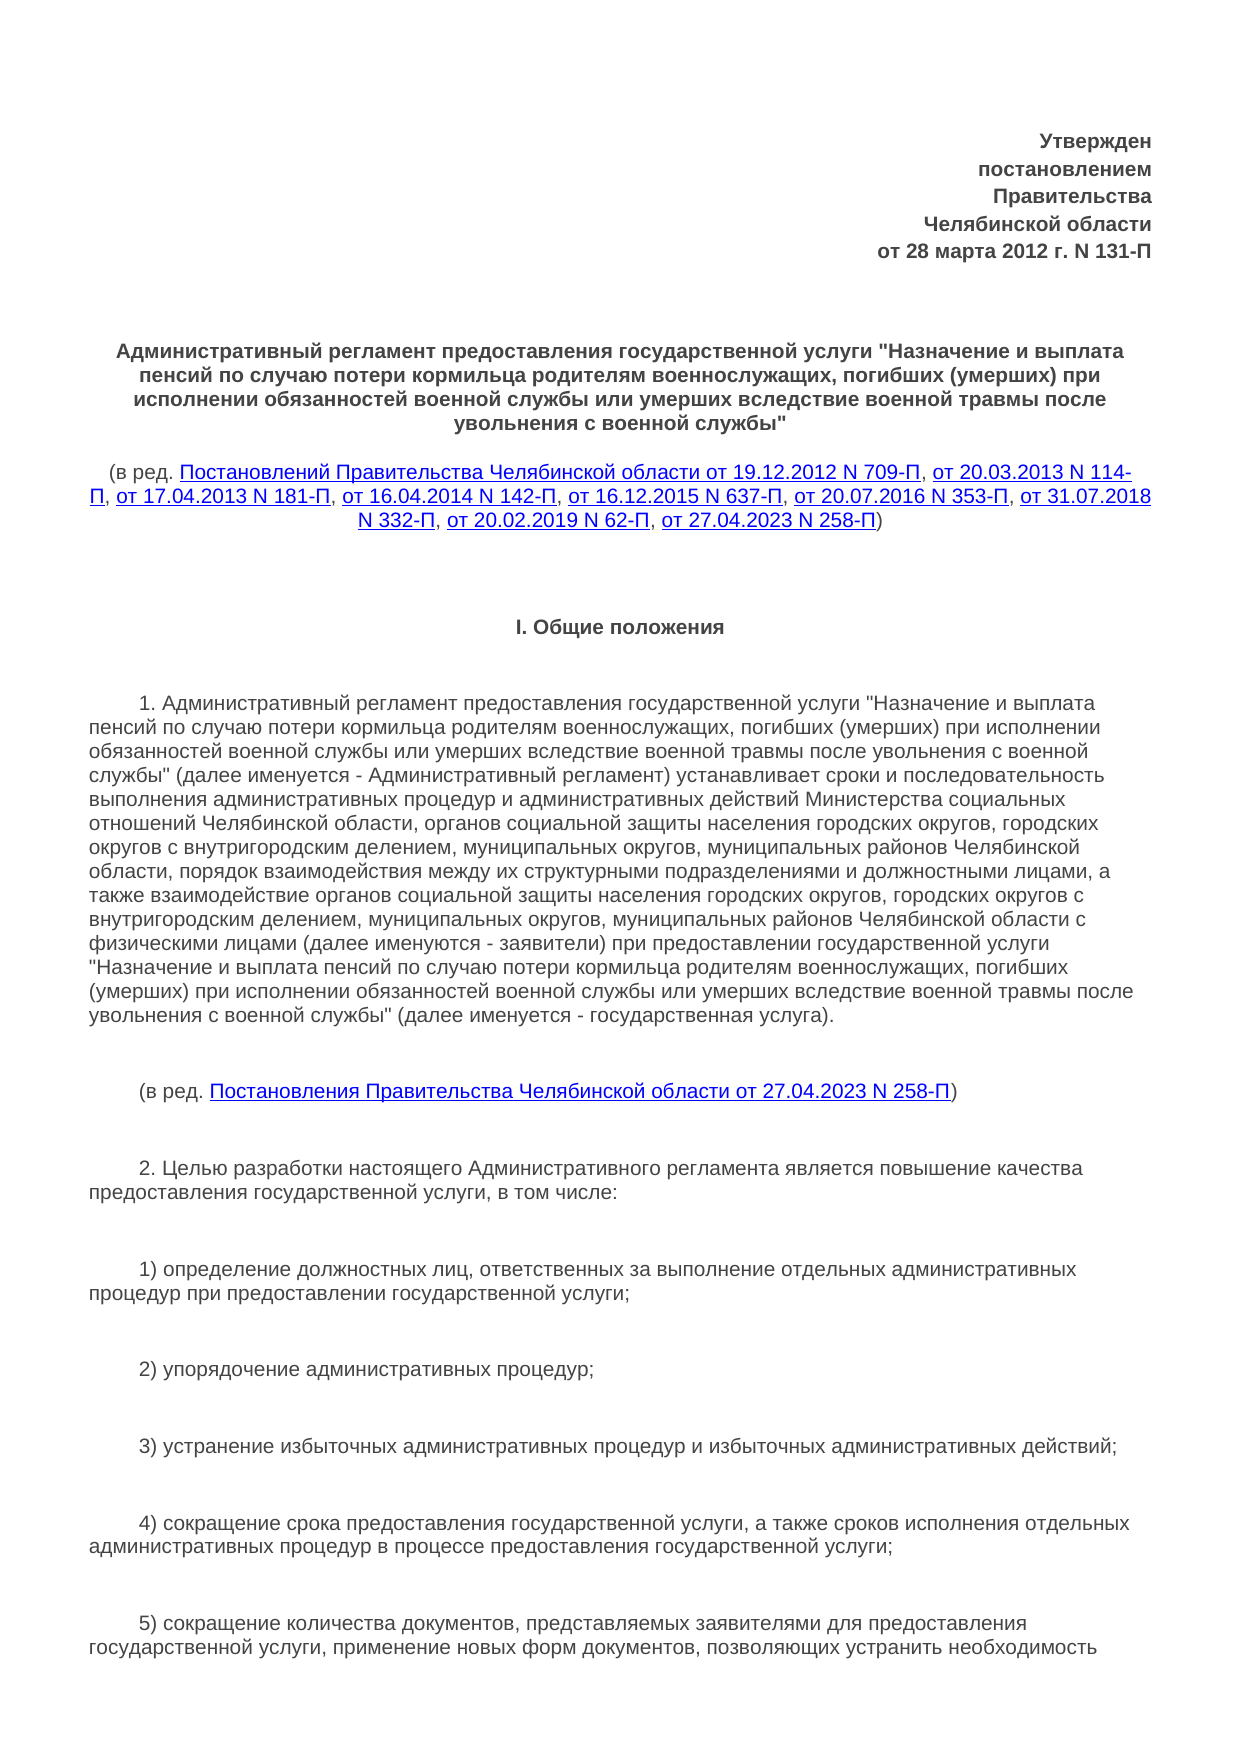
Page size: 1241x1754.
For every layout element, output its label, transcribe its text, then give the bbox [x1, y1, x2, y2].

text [89, 1611, 1152, 1659]
text 2) упорядочение административных процедур; [89, 1357, 1152, 1410]
subtitle I. Общие положения [89, 532, 1152, 638]
text 2. Целью разработки настоящего Административного регламента является повышение качества предоставления государственной услуги, в том числе: [89, 1156, 1152, 1232]
text 4) сокращение срока предоставления государственной услуги, а также сроков исполнения отдельных административных процедур в процессе предоставления государственной услуги; [89, 1510, 1152, 1587]
text 1) определение должностных лиц, ответственных за выполнение отдельных административных процедур при предоставлении государственной услуги; [89, 1256, 1152, 1333]
text 3) устранение избыточных административных процедур и избыточных административных действий; [89, 1434, 1152, 1486]
text Административный регламент предоставления государственной услуги "Назначение и выплата пенсий по случаю потери кормильца родителям военнослужащих, погибших (умерших) при исполнении обязанностей военной службы или умерших вследствие военной травмы после увольнения с военной службы" [89, 291, 1152, 435]
text (в ред. Постановлений Правительства Челябинской области от 19.12.2012 N 709-П, от 20.03.2013 N 114-П, от 17.04.2013 N 181-П, от 16.04.2014 N 142-П, от 16.12.2015 N 637-П, от 20.07.2016 N 353-П, от 31.07.2018 N 332-П, от 20.02.2019 N 62-П, от 27.04.2023 N 258-П) [89, 460, 1152, 532]
subtitle Утвержден постановлением Правительства Челябинской области от 28 марта 2012 г. N 131-П [89, 74, 1152, 263]
text 1. Административный регламент предоставления государственной услуги "Назначение и выплата пенсий по случаю потери кормильца родителям военнослужащих, погибших (умерших) при исполнении обязанностей военной службы или умерших вследствие военной травмы после увольнения с военной службы" (далее именуется - Административный регламент) устанавливает сроки и последовательность выполнения административных процедур и административных действий Министерства социальных отношений Челябинской области, органов социальной защиты населения городских округов, городских округов с внутригородским делением, муниципальных округов, муниципальных районов Челябинской области, порядок взаимодействия между их структурными подразделениями и должностными лицами, а также взаимодействие органов социальной защиты населения городских округов, городских округов с внутригородским делением, муниципальных округов, муниципальных районов Челябинской области с физическими лицами (далее именуются - заявители) при предоставлении государственной услуги "Назначение и выплата пенсий по случаю потери кормильца родителям военнослужащих, погибших (умерших) при исполнении обязанностей военной службы или умерших вследствие военной травмы после увольнения с военной службы" (далее именуется - государственная услуга). [89, 691, 1152, 1055]
text (в ред. Постановления Правительства Челябинской области от 27.04.2023 N 258-П) [89, 1079, 1152, 1132]
